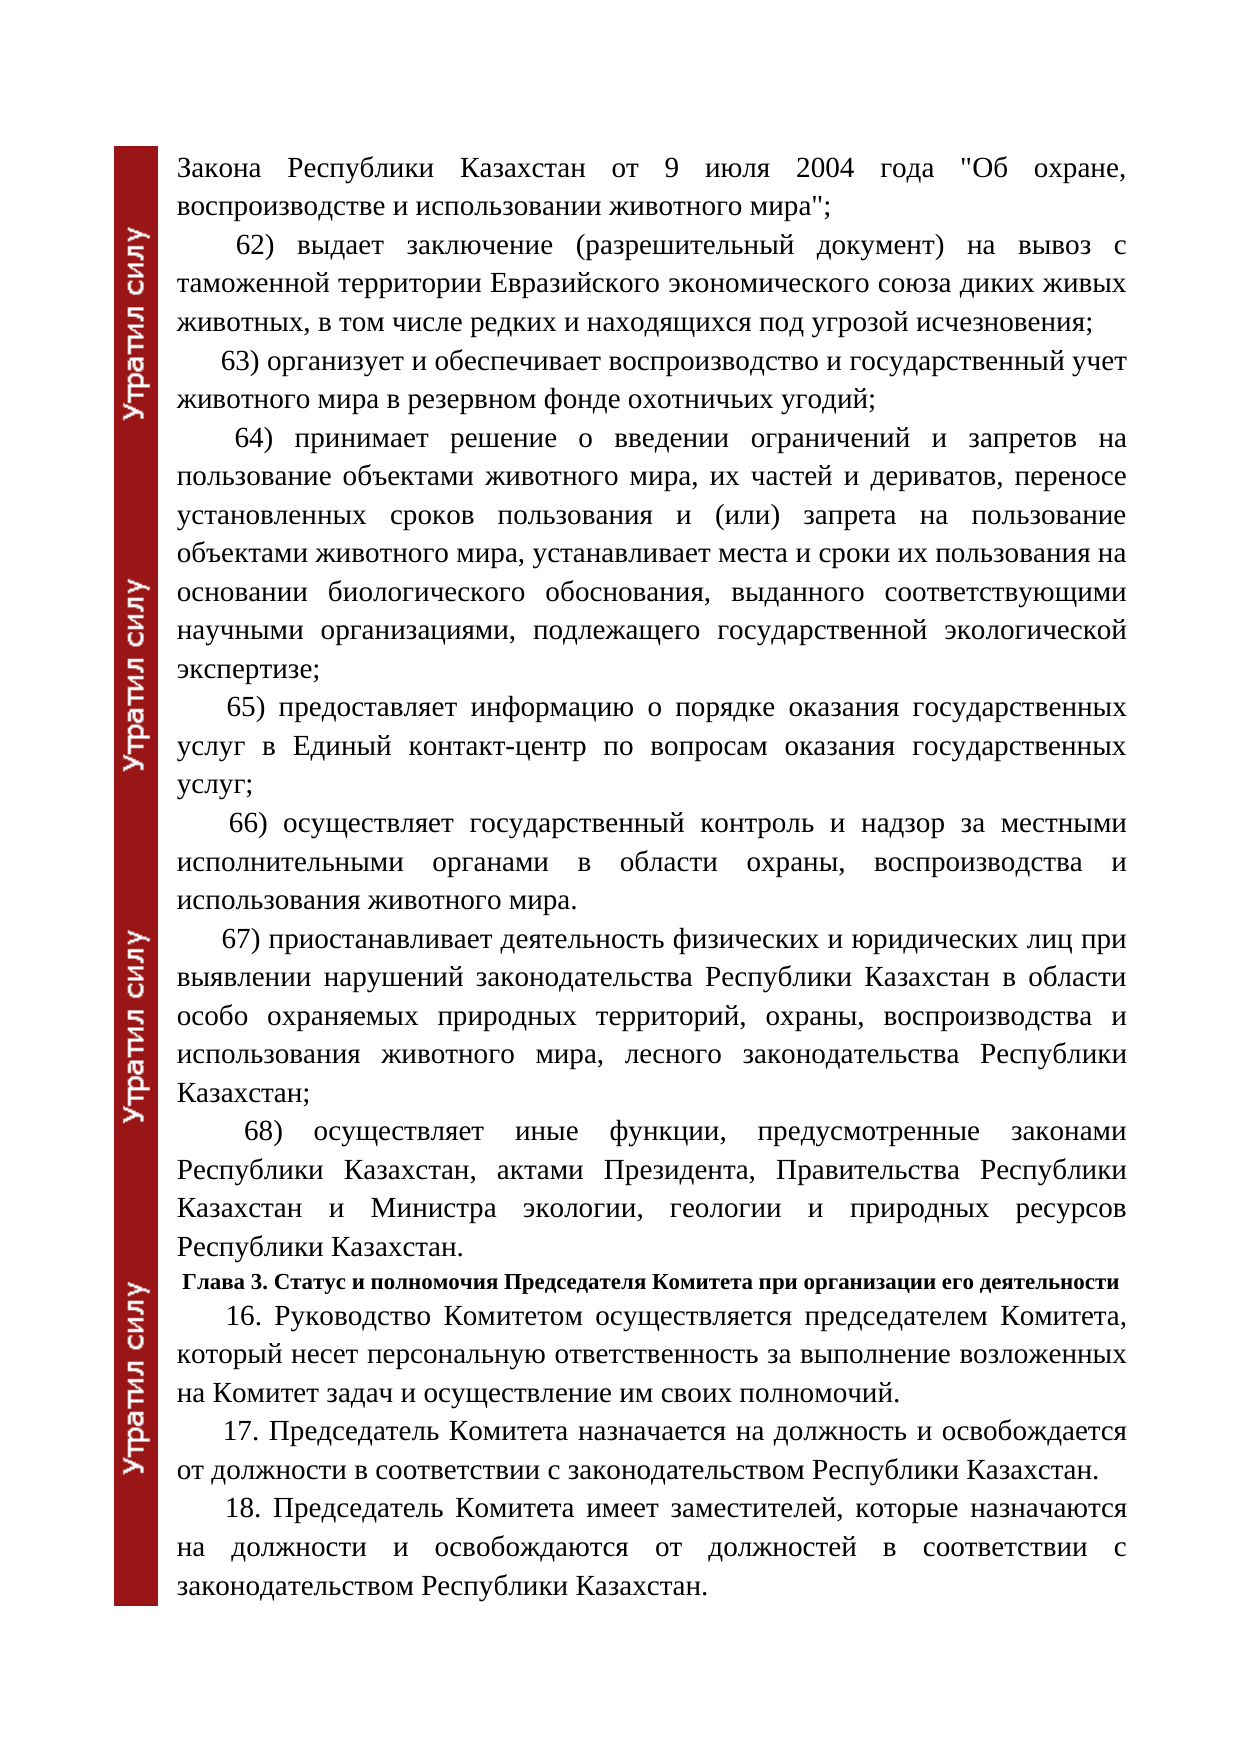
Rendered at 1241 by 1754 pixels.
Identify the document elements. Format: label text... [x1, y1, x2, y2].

picture [114, 1263, 158, 1268]
text 62) выдает заключение (разрешительный документ) на вывоз с таможенной территории Евразийского экономического союза диких живых животных, в том числе редких и находящихся под угрозой исчезновения; [112, 227, 1128, 338]
text 67) приостанавливает деятельность физических и юридических лиц при выявлении нарушений законодательства Республики Казахстан в области особо охраняемых природных территорий, охраны, воспроизводства и использования животного мира, лесного законодательства Республики Казахстан; [112, 921, 1128, 1108]
picture [114, 146, 158, 150]
text 64) принимает решение о введении ограничений и запретов на пользование объектами животного мира, их частей и дериватов, переносе установленных сроков пользования и (или) запрета на пользование объектами животного мира, устанавливает места и сроки их пользования на основании биологического обоснования, выданного соответствующими научными организациями, подлежащего государственной экологической экспертизе; [112, 420, 1128, 684]
text 66) осуществляет государственный контроль и надзор за местными исполнительными органами в области охраны, воспроизводства и использования животного мира. [112, 805, 1128, 916]
text 63) организует и обеспечивает воспроизводство и государственный учет животного мира в резервном фонде охотничьих угодий; [112, 343, 1128, 415]
text Глава 3. Статус и полномочия Председателя Комитета при организации его деятельности [112, 1268, 1128, 1294]
text 68) осуществляет иные функции, предусмотренные законами Республики Казахстан, актами Президента, Правительства Республики Казахстан и Министра экологии, геологии и природных ресурсов Республики Казахстан. [112, 1113, 1128, 1263]
picture [114, 415, 158, 420]
text 16. Руководство Комитетом осуществляется председателем Комитета, который несет персональную ответственность за выполнение возложенных на Комитет задач и осуществление им своих полномочий. [112, 1298, 1128, 1408]
picture [114, 338, 158, 343]
picture [114, 222, 158, 227]
picture [114, 1408, 158, 1413]
picture [114, 916, 158, 921]
picture [114, 1486, 158, 1491]
picture [114, 684, 158, 689]
text 65) предоставляет информацию о порядке оказания государственных услуг в Единый контакт-центр по вопросам оказания государственных услуг; [112, 689, 1128, 800]
picture [114, 1601, 158, 1606]
text 17. Председатель Комитета назначается на должность и освобождается от должности в соответствии с законодательством Республики Казахстан. [112, 1413, 1128, 1486]
picture [114, 1294, 158, 1298]
picture [114, 1108, 158, 1113]
picture [114, 800, 158, 805]
text 18. Председатель Комитета имеет заместителей, которые назначаются на должности и освобождаются от должностей в соответствии с законодательством Республики Казахстан. [112, 1491, 1128, 1601]
